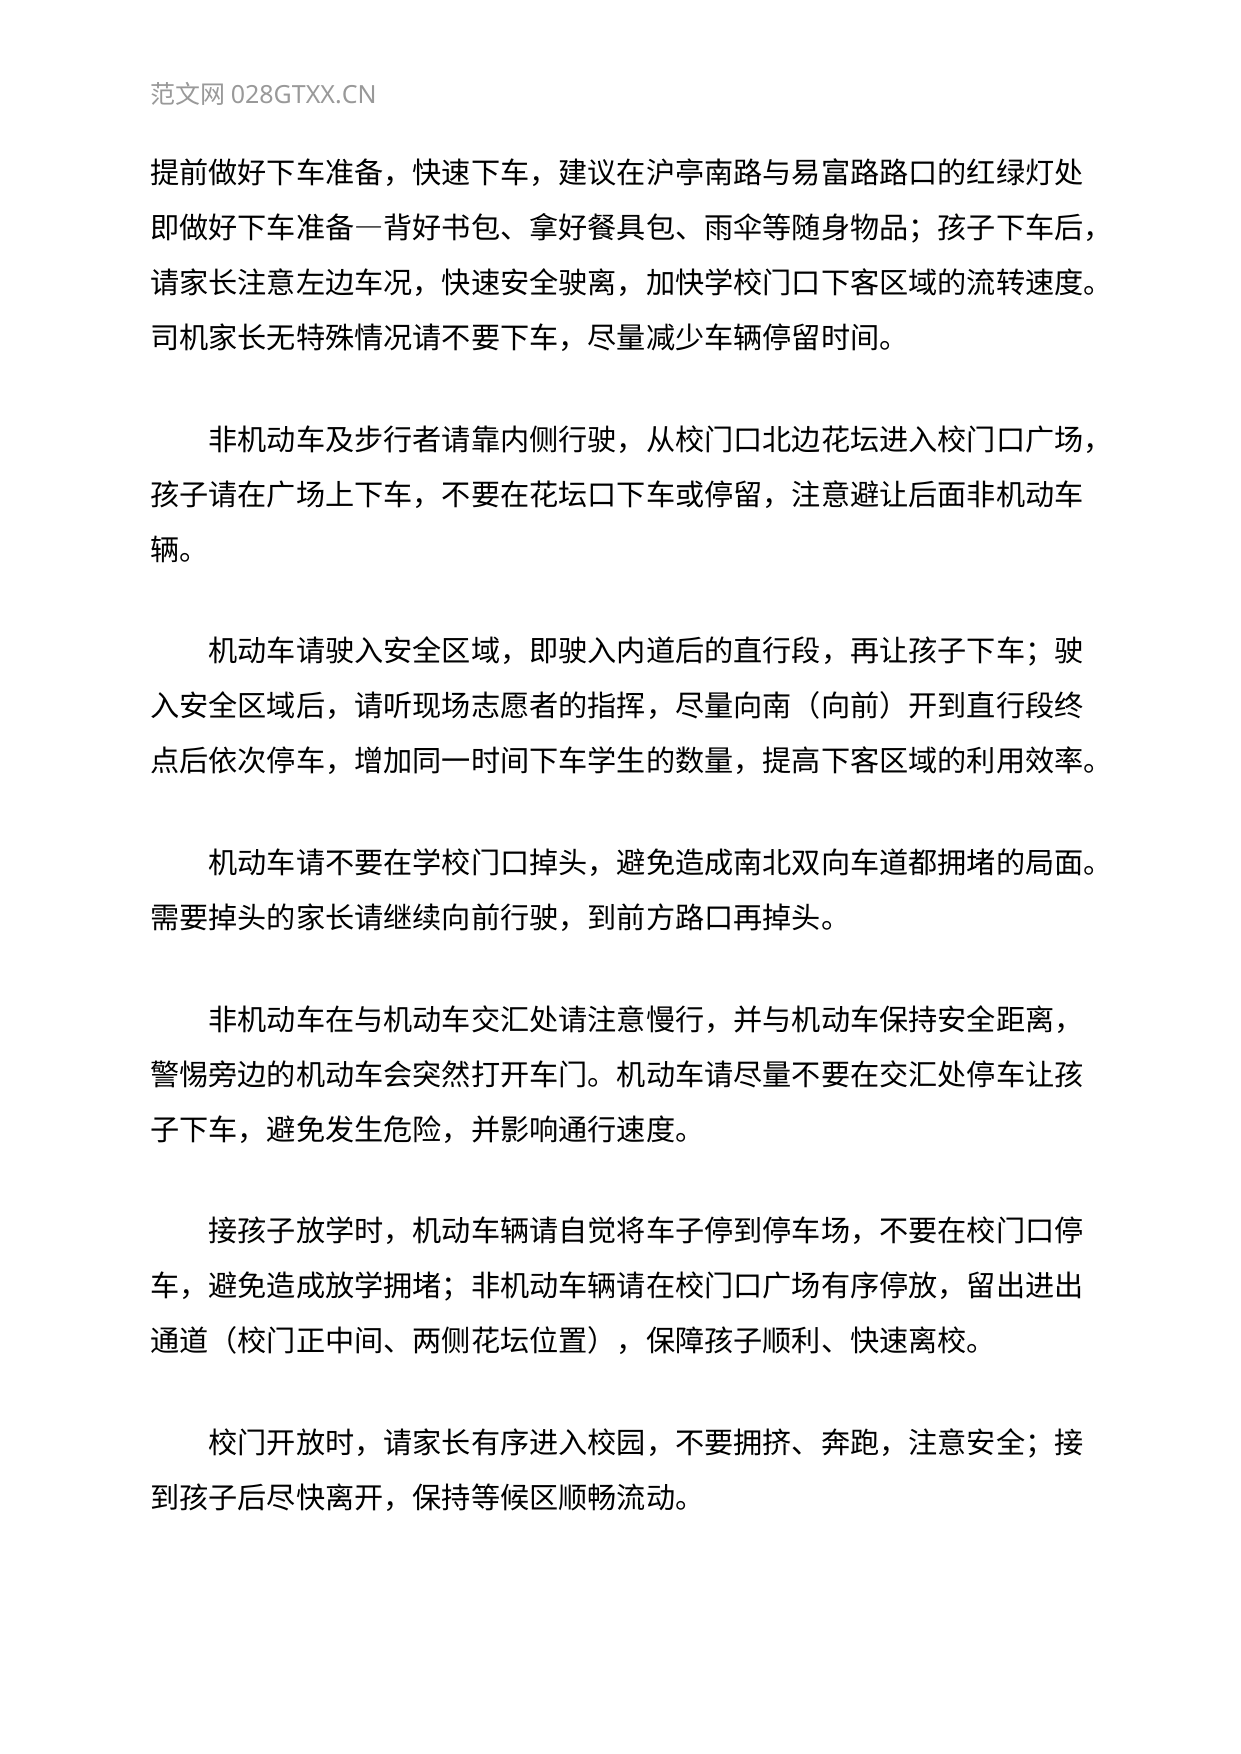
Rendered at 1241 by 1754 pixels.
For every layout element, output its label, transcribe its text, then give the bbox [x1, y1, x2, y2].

text 机动车请驶入安全区域，即驶入内道后的直行段，再让孩子下车；驶入安全区域后，请听现场志愿者的指挥，尽量向南（向前）开到直行段终点后依次停车，增加同一时间下车学生的数量，提高下客区域的利用效率。 [150, 628, 1090, 780]
text 校门开放时，请家长有序进入校园，不要拥挤、奔跑，注意安全；接到孩子后尽快离开，保持等候区顺畅流动。 [150, 1419, 1090, 1517]
text 机动车请不要在学校门口掉头，避免造成南北双向车道都拥堵的局面。需要掉头的家长请继续向前行驶，到前方路口再掉头。 [150, 839, 1090, 937]
text 接孩子放学时，机动车辆请自觉将车子停到停车场，不要在校门口停车，避免造成放学拥堵；非机动车辆请在校门口广场有序停放，留出进出通道（校门正中间、两侧花坛位置），保障孩子顺利、快速离校。 [150, 1208, 1090, 1360]
text 非机动车及步行者请靠内侧行驶，从校门口北边花坛进入校门口广场，孩子请在广场上下车，不要在花坛口下车或停留，注意避让后面非机动车辆。 [150, 416, 1090, 568]
text 非机动车在与机动车交汇处请注意慢行，并与机动车保持安全距离，警惕旁边的机动车会突然打开车门。机动车请尽量不要在交汇处停车让孩子下车，避免发生危险，并影响通行速度。 [150, 996, 1090, 1148]
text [150, 150, 1090, 357]
